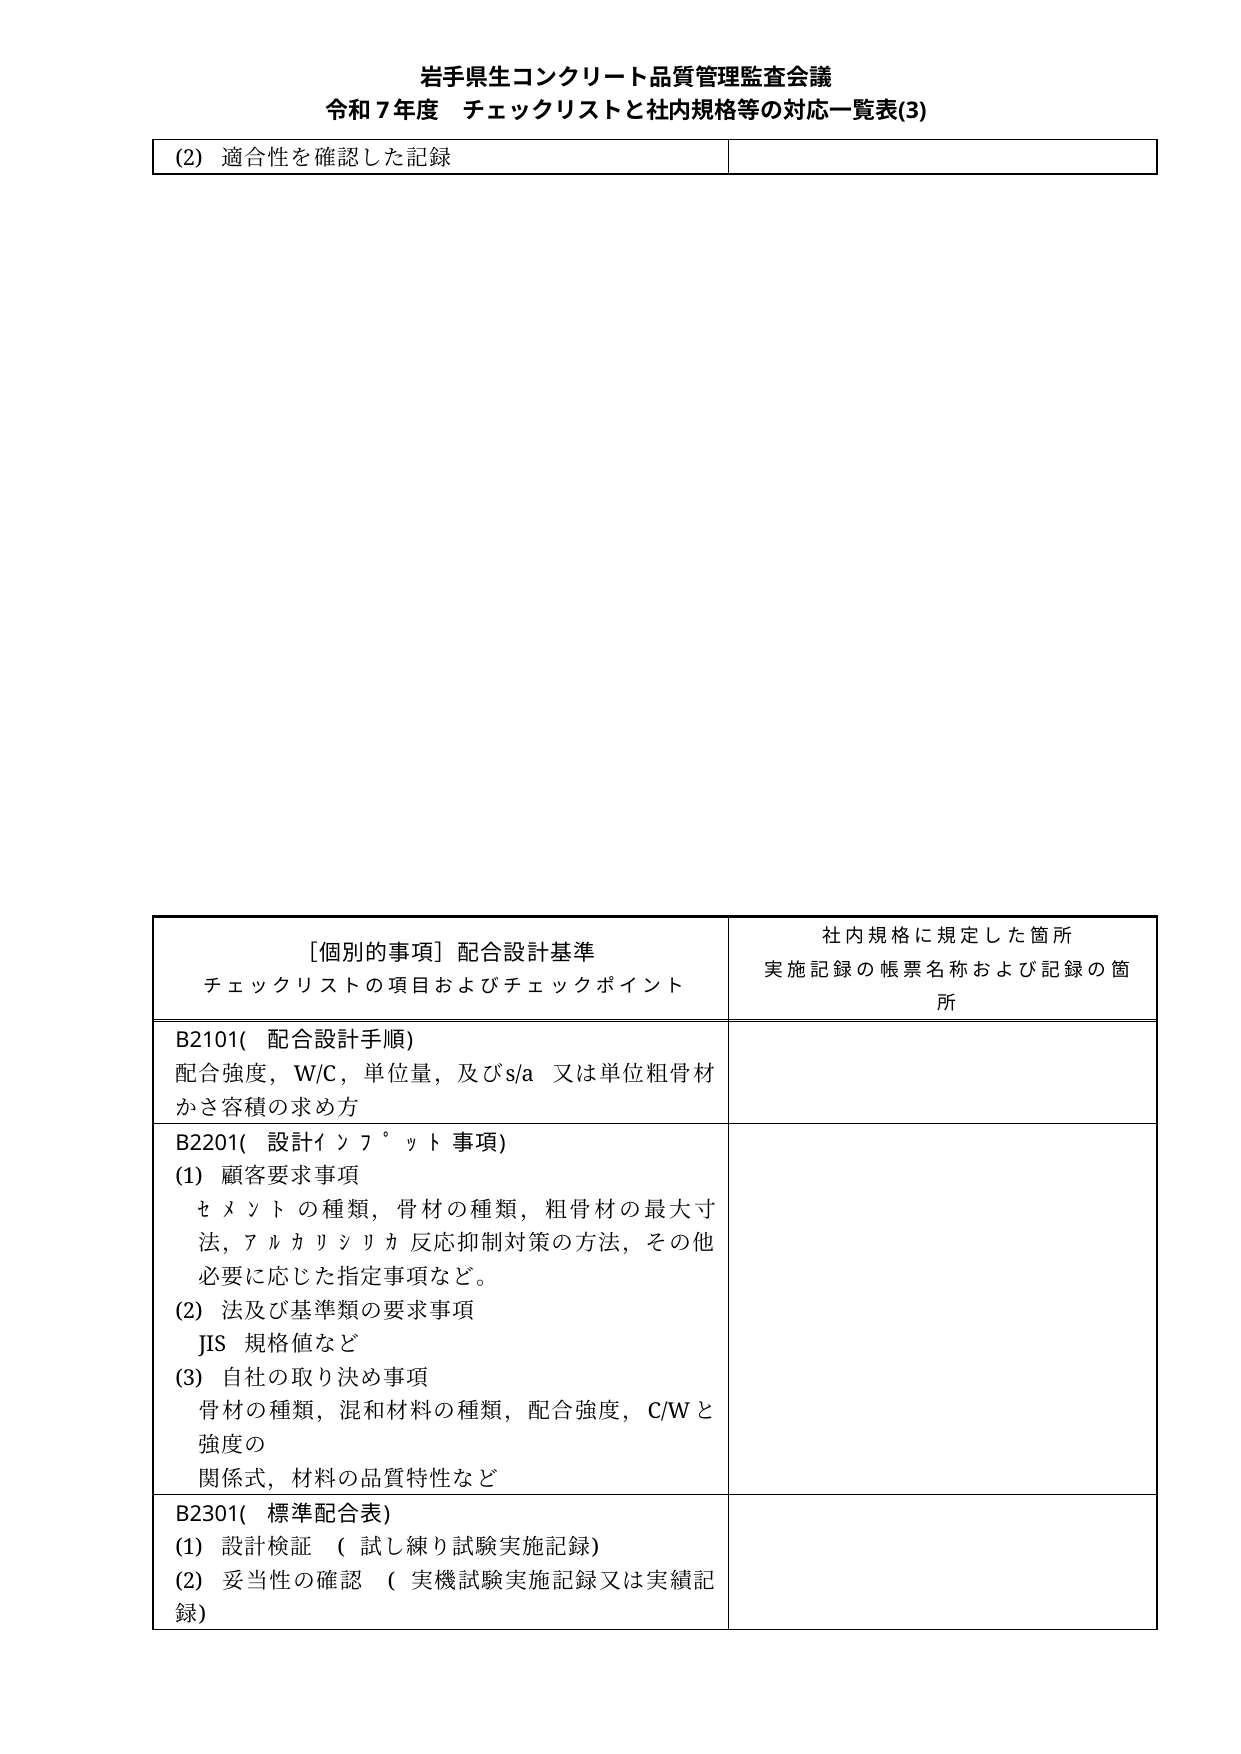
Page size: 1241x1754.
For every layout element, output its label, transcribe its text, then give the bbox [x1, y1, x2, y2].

table_cell [729, 1022, 1156, 1122]
table_cell [729, 1124, 1156, 1494]
table_cell B2201(設計ｲﾝﾌﾟｯﾄ事項) (1) 顧客要求事項 ｾﾒﾝﾄの種類，骨材の種類，粗骨材の最大寸法，ｱﾙｶﾘｼﾘｶ反応抑制対策の方法，その他必要に応じた指定事項など。 (2) 法及び基準類の要求事項 JIS規格値など (3) 自社の取り決め事項 骨材の種類，混和材料の種類，配合強度，C/Wと強度の 関係式，材料の品質特性など [154, 1124, 728, 1494]
table_cell [729, 1495, 1156, 1629]
table_cell B2101(配合設計手順) 配合強度，W/C，単位量，及びs/a又は単位粗骨材かさ容積の求め方 [154, 1022, 728, 1122]
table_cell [154, 1495, 728, 1629]
table_header 社内規格に規定した箇所 実施記録の帳票名称および記録の箇所 [729, 918, 1156, 1018]
table_header ［個別的事項］配合設計基準 チェックリストの項目およびチェックポイント [154, 918, 728, 1018]
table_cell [154, 140, 728, 173]
table_cell [729, 140, 1156, 173]
